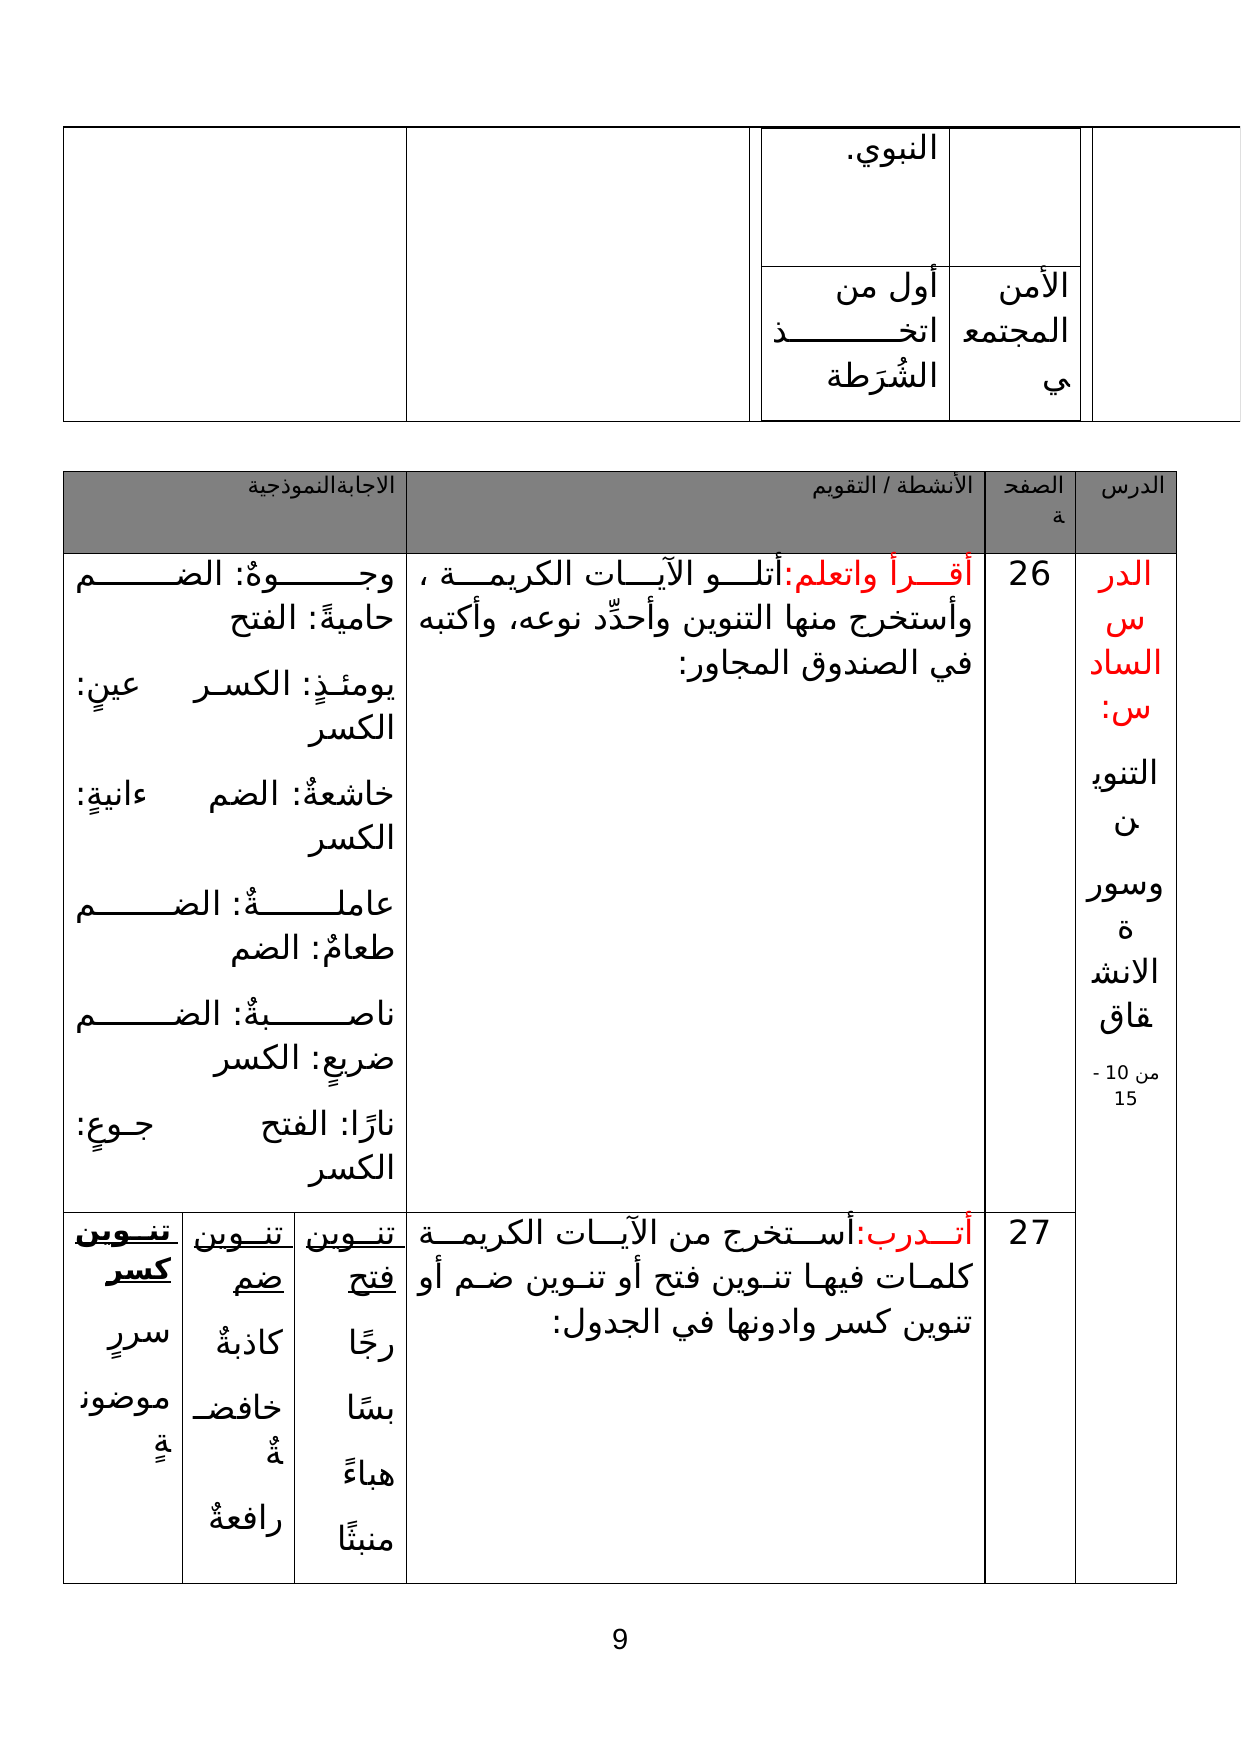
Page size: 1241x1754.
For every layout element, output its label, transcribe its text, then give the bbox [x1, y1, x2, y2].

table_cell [183, 1213, 294, 1583]
table_cell [64, 128, 406, 421]
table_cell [64, 1213, 182, 1583]
table_cell [950, 267, 1080, 420]
table_cell 26 [986, 554, 1075, 1212]
table_cell أقرأ واتعلم:أتلو الآيات الكريمة ، وأستخرج منها التنوين وأحدِّد نوعه، وأكتبه في الصندوق المجاور: [407, 554, 984, 1212]
table_cell [1081, 128, 1092, 421]
table_cell [750, 128, 761, 421]
table_cell 27 [986, 1213, 1075, 1583]
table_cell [1093, 128, 1240, 421]
table_cell [762, 267, 949, 420]
table_cell وجوهٌ: الضم حاميةً: الفتح يومئذٍ: الكسر عينٍ: الكسر خاشعةٌ: الضم ءانيةٍ: الكسر عاملةٌ: الضم طعامٌ: الضم ناصبةٌ: الضم ضريعٍ: الكسر نارًا: الفتح جوعٍ: الكسر [64, 554, 406, 1212]
table_header الدرس [1076, 472, 1176, 553]
table_header الصفحة [986, 472, 1075, 553]
table_cell [762, 129, 949, 266]
table_header الاجابةالنموذجية [64, 472, 406, 553]
table_cell [407, 128, 749, 421]
table_cell [950, 129, 1080, 266]
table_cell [407, 1213, 984, 1583]
table_header الأنشطة / التقويم [407, 472, 984, 553]
table_cell الدرس السادس: التنوين وسورة الانشقاق من 10 - 15 [1076, 554, 1176, 1583]
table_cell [295, 1213, 406, 1583]
